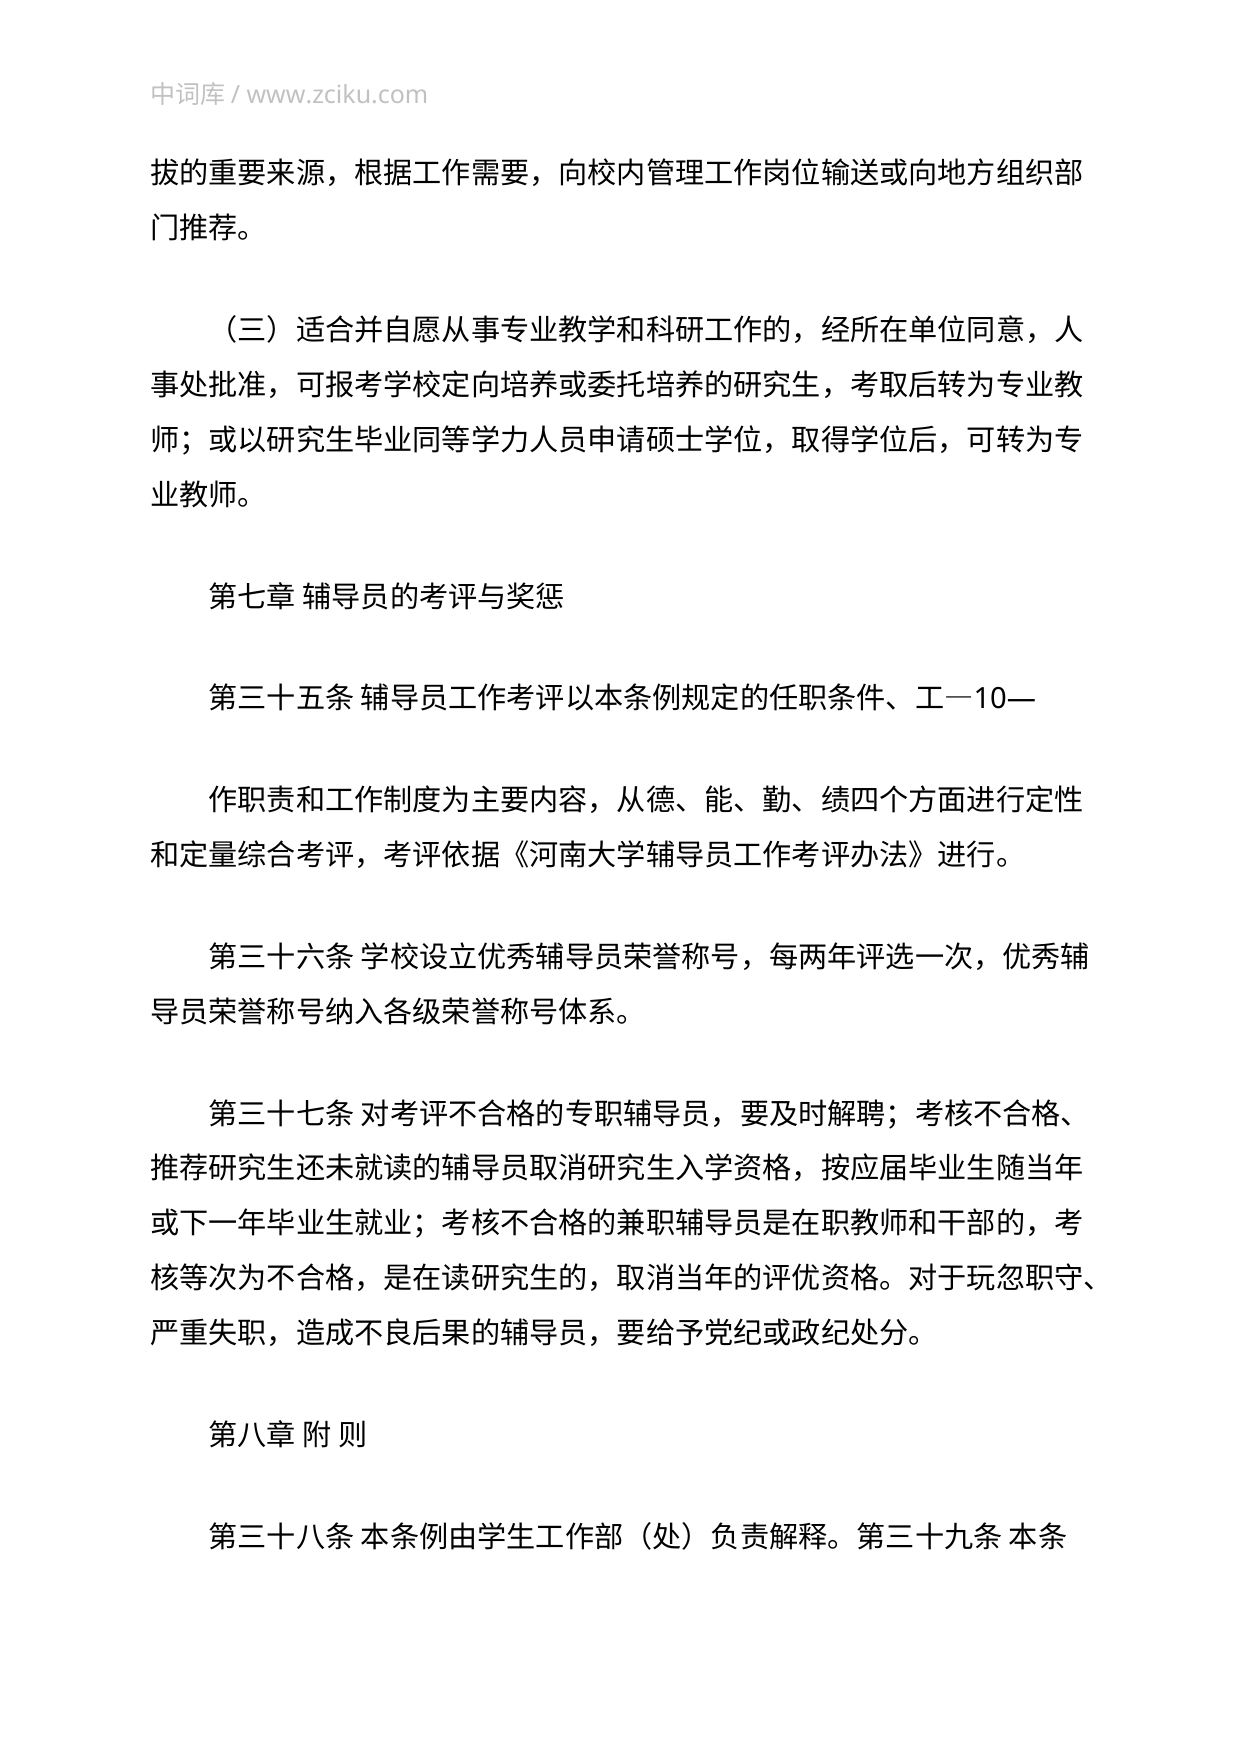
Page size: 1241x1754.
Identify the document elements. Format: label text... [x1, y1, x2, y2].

text 第八章 附 则 [150, 1412, 1090, 1454]
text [150, 150, 1090, 247]
text 第七章 辅导员的考评与奖惩 [150, 573, 1090, 615]
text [150, 1513, 1090, 1556]
text （三）适合并自愿从事专业教学和科研工作的，经所在单位同意，人事处批准，可报考学校定向培养或委托培养的研究生，考取后转为专业教师；或以研究生毕业同等学力人员申请硕士学位，取得学位后，可转为专业教师。 [150, 307, 1090, 514]
text 作职责和工作制度为主要内容，从德、能、勤、绩四个方面进行定性和定量综合考评，考评依据《河南大学辅导员工作考评办法》进行。 [150, 777, 1090, 874]
text 第三十七条 对考评不合格的专职辅导员，要及时解聘；考核不合格、推荐研究生还未就读的辅导员取消研究生入学资格，按应届毕业生随当年或下一年毕业生就业；考核不合格的兼职辅导员是在职教师和干部的，考核等次为不合格，是在读研究生的，取消当年的评优资格。对于玩忽职守、严重失职，造成不良后果的辅导员，要给予党纪或政纪处分。 [150, 1090, 1090, 1352]
text 第三十五条 辅导员工作考评以本条例规定的任职条件、工—10— [150, 675, 1090, 717]
text 第三十六条 学校设立优秀辅导员荣誉称号，每两年评选一次，优秀辅导员荣誉称号纳入各级荣誉称号体系。 [150, 933, 1090, 1031]
